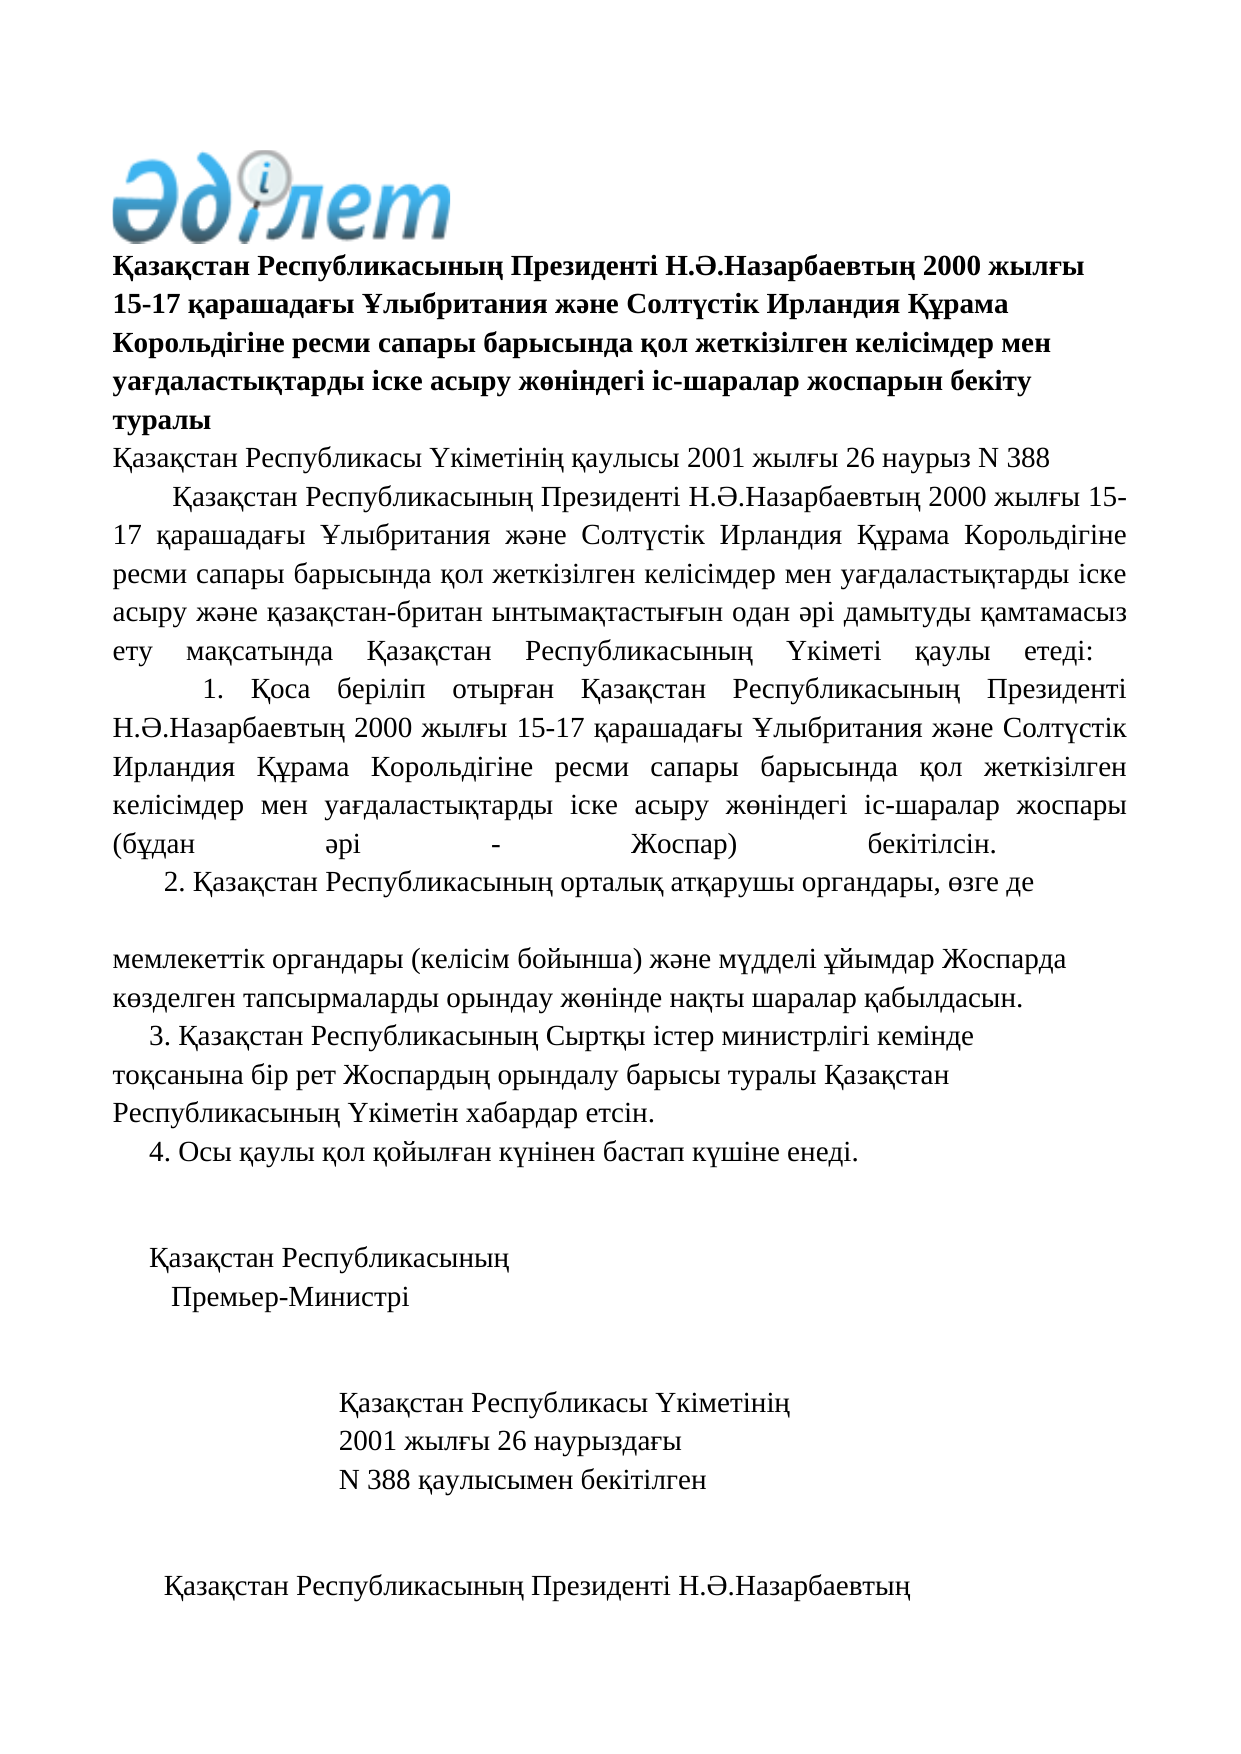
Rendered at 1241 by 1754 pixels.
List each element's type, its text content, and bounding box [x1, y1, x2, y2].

picture [112, 150, 451, 244]
text көзделген тапсырмаларды орындау жөнінде нақты шаралар қабылдасын. [112, 980, 1128, 1013]
text Республикасының Үкіметін хабардар етсін. [112, 1096, 1128, 1129]
text Қазақстан Республикасының Президенті Н.Ә.Назарбаевтың 2000 жылғы 15-17 қарашадағы Ұлыбритания және Солтүстік Ирландия Құрама Корольдігіне ресми сапары барысында қол жеткізілген келісімдер мен уағдаластықтарды іске асыру жөніндегі іс-шаралар жоспарын бекіту туралы [112, 248, 1128, 435]
text Қазақстан Республикасы Үкіметінің қаулысы 2001 жылғы 26 наурыз N 388 [112, 440, 1128, 474]
text Қазақстан Республикасының Президенті Н.Ә.Назарбаевтың [112, 1568, 1128, 1602]
text N 388 қаулысымен бекітілген [112, 1462, 1128, 1496]
text Премьер-Министрі [112, 1279, 1128, 1312]
text 3. Қазақстан Республикасының Сыртқы істер министрлігі кемінде [112, 1018, 1128, 1052]
text 4. Осы қаулы қол қойылған күнінен бастап күшіне енеді. [112, 1134, 1128, 1168]
text Қазақстан Республикасының [112, 1240, 1128, 1274]
text 2001 жылғы 26 наурыздағы [112, 1423, 1128, 1457]
text тоқсанына бір рет Жоспардың орындалу барысы туралы Қазақстан [112, 1057, 1128, 1091]
text Қазақстан Республикасының Президенті Н.Ә.Назарбаевтың 2000 жылғы 15-17 қарашадағы Ұлыбритания және Солтүстік Ирландия Құрама Корольдігіне ресми сапары барысында қол жеткізілген келісімдер мен уағдаластықтарды іске асыру және қазақстан-британ ынтымақтастығын одан әрі дамытуды қамтамасыз ету мақсатында Қазақстан Республикасының Үкіметі қаулы етеді: 1. Қоса беріліп отырған Қазақстан Республикасының Президенті Н.Ә.Назарбаевтың 2000 жылғы 15-17 қарашадағы Ұлыбритания және Солтүстік Ирландия Құрама Корольдігіне ресми сапары барысында қол жеткізілген келісімдер мен уағдаластықтарды іске асыру жөніндегі іс-шаралар жоспары (бұдан әрі - Жоспар) бекітілсін. 2. Қазақстан Республикасының орталық атқарушы органдары, өзге де [112, 479, 1128, 898]
text Қазақстан Республикасы Үкіметінің [112, 1385, 1128, 1418]
text мемлекеттік органдары (келісім бойынша) және мүдделі ұйымдар Жоспарда [112, 941, 1128, 975]
